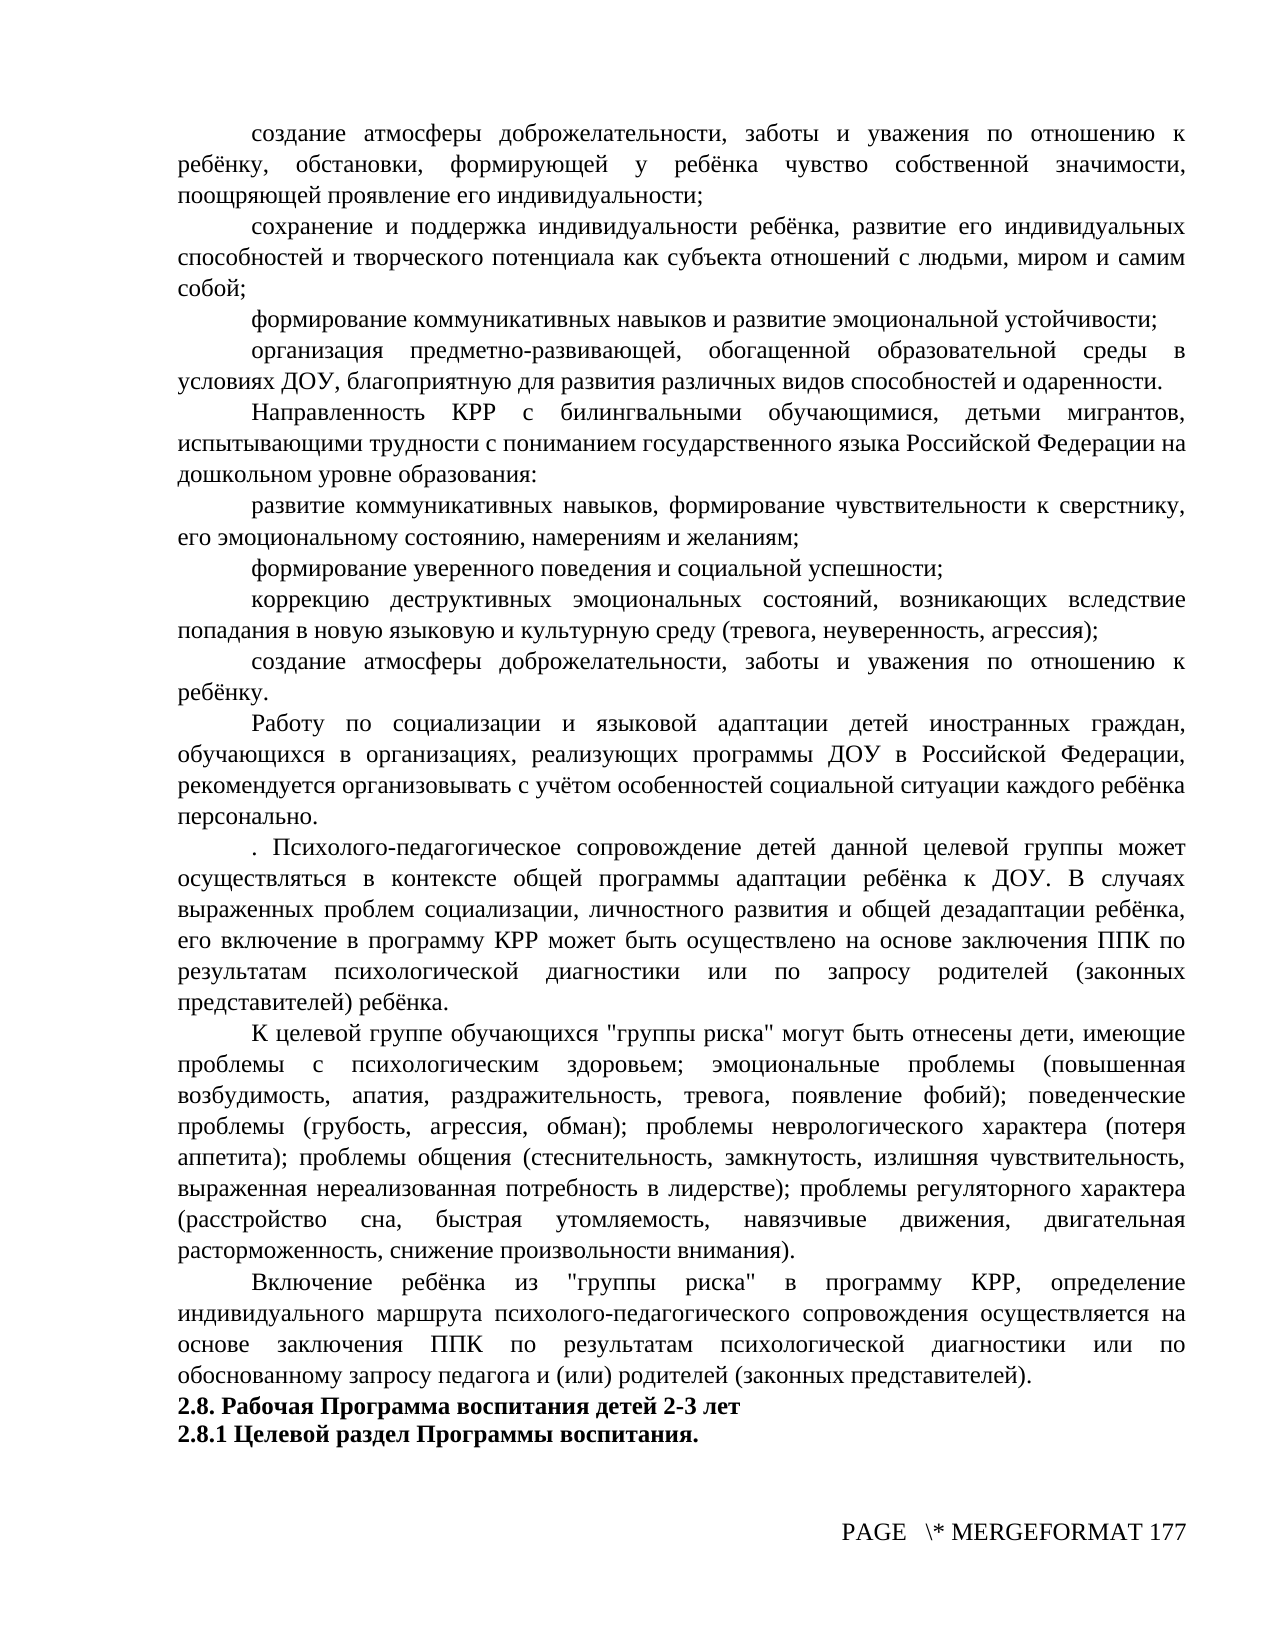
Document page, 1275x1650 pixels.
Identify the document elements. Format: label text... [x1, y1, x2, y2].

text создание атмосферы доброжелательности, заботы и уважения по отношению к ребёнку. [177, 646, 1186, 706]
text сохранение и поддержка индивидуальности ребёнка, развитие его индивидуальных способностей и творческого потенциала как субъекта отношений с людьми, миром и самим собой; [177, 211, 1186, 302]
text формирование коммуникативных навыков и развитие эмоциональной устойчивости; [177, 304, 1186, 333]
text К целевой группе обучающихся "группы риска" могут быть отнесены дети, имеющие проблемы с психологическим здоровьем; эмоциональные проблемы (повышенная возбудимость, апатия, раздражительность, тревога, появление фобий); поведенческие проблемы (грубость, агрессия, обман); проблемы неврологического характера (потеря аппетита); проблемы общения (стеснительность, замкнутость, излишняя чувствительность, выраженная нереализованная потребность в лидерстве); проблемы регуляторного характера (расстройство сна, быстрая утомляемость, навязчивые движения, двигательная расторможенность, снижение произвольности внимания). [177, 1018, 1186, 1264]
text организация предметно-развивающей, обогащенной образовательной среды в условиях ДОУ, благоприятную для развития различных видов способностей и одаренности. [177, 335, 1186, 395]
text Работу по социализации и языковой адаптации детей иностранных граждан, обучающихся в организациях, реализующих программы ДОУ в Российской Федерации, рекомендуется организовывать с учётом особенностей социальной ситуации каждого ребёнка персонально. [177, 708, 1186, 830]
text развитие коммуникативных навыков, формирование чувствительности к сверстнику, его эмоциональному состоянию, намерениям и желаниям; [177, 491, 1186, 550]
text формирование уверенного поведения и социальной успешности; [177, 553, 1186, 581]
text 2.8.1 Целевой раздел Программы воспитания. [177, 1419, 1186, 1448]
text создание атмосферы доброжелательности, заботы и уважения по отношению к ребёнку, обстановки, формирующей у ребёнка чувство собственной значимости, поощряющей проявление его индивидуальности; [177, 118, 1186, 209]
text коррекцию деструктивных эмоциональных состояний, возникающих вследствие попадания в новую языковую и культурную среду (тревога, неуверенность, агрессия); [177, 584, 1186, 643]
text . Психолого-педагогическое сопровождение детей данной целевой группы может осуществляться в контексте общей программы адаптации ребёнка к ДОУ. В случаях выраженных проблем социализации, личностного развития и общей дезадаптации ребёнка, его включение в программу КРР может быть осуществлено на основе заключения ППК по результатам психологической диагностики или по запросу родителей (законных представителей) ребёнка. [177, 832, 1186, 1016]
text 2.8. Рабочая Программа воспитания детей 2-3 лет [177, 1391, 1186, 1419]
text Включение ребёнка из "группы риска" в программу КРР, определение индивидуального маршрута психолого-педагогического сопровождения осуществляется на основе заключения ППК по результатам психологической диагностики или по обоснованному запросу педагога и (или) родителей (законных представителей). [177, 1267, 1186, 1388]
text Направленность КРР с билингвальными обучающимися, детьми мигрантов, испытывающими трудности с пониманием государственного языка Российской Федерации на дошкольном уровне образования: [177, 397, 1186, 488]
